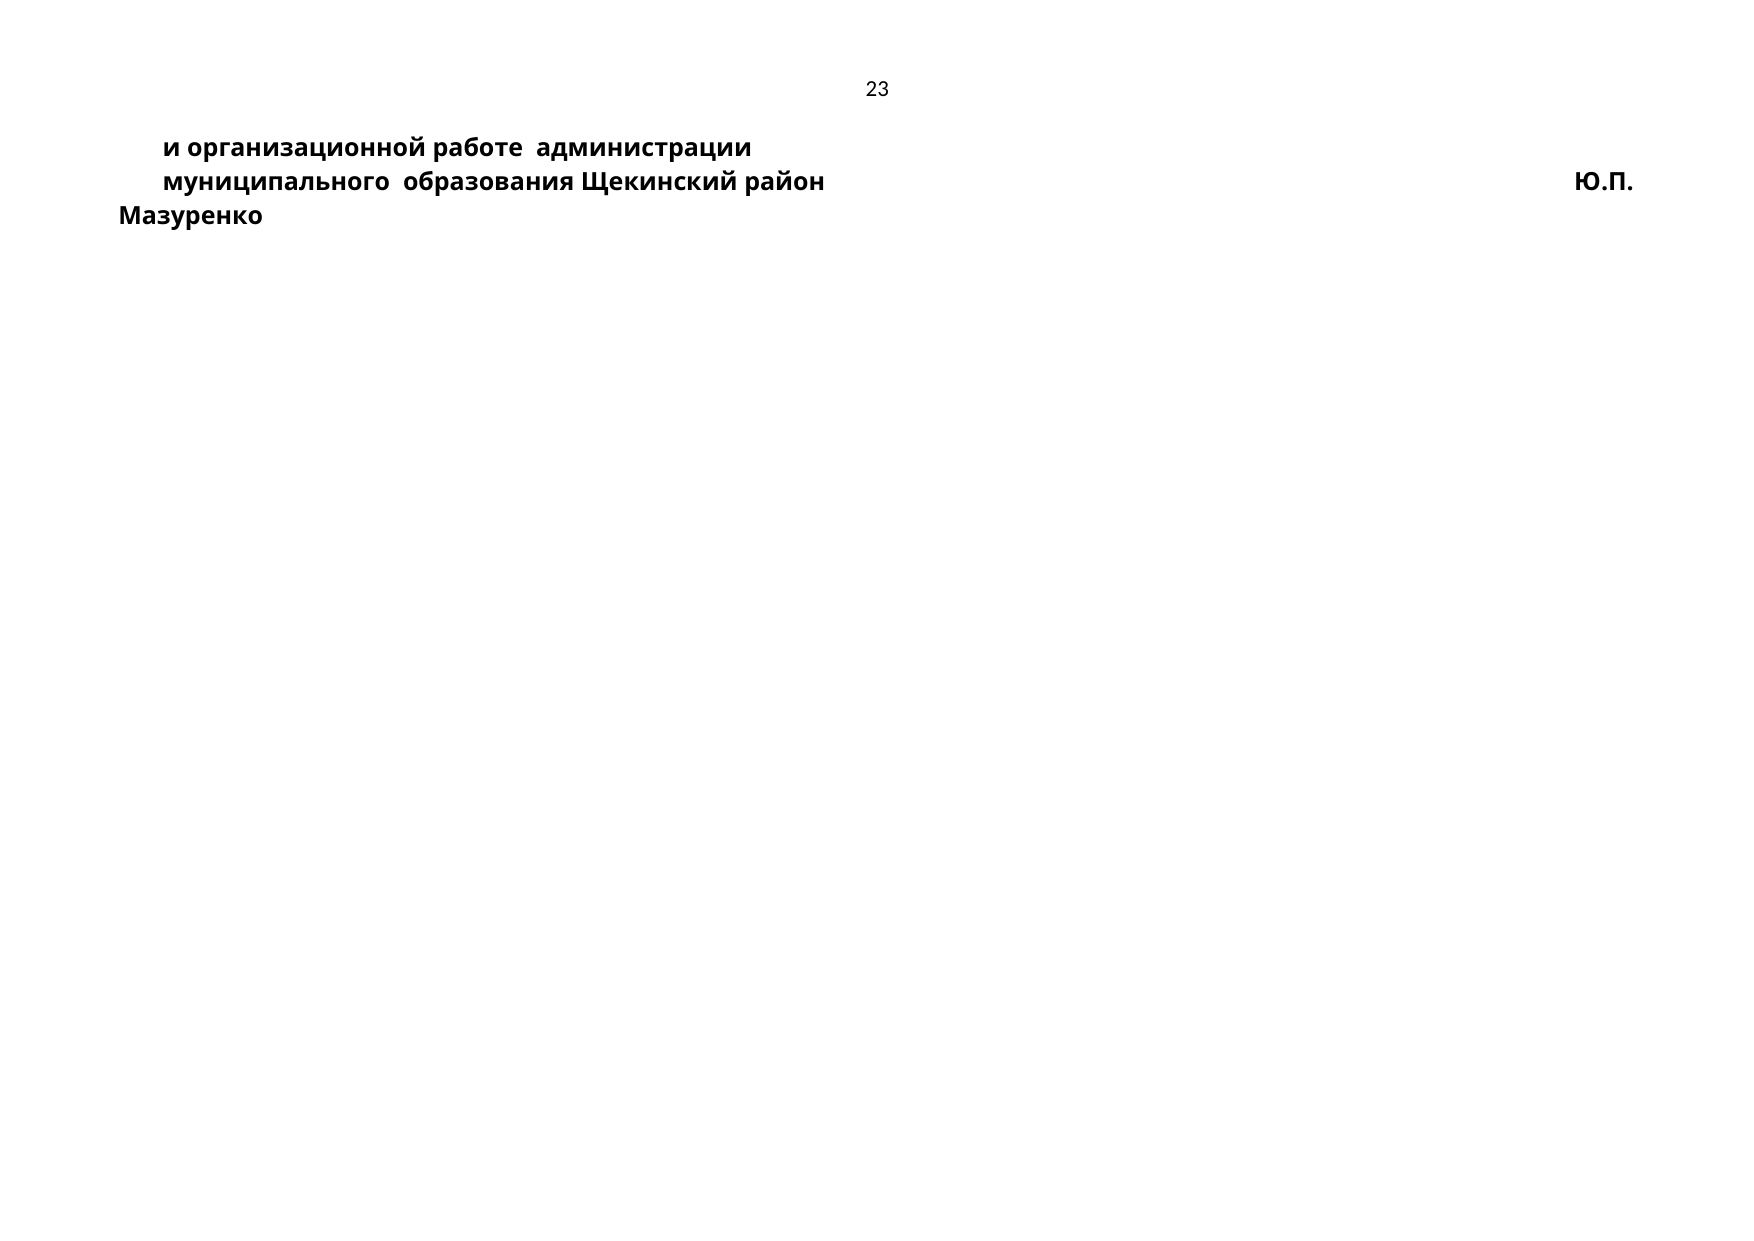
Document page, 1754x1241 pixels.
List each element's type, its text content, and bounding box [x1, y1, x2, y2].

text муниципального образования Щекинский район Ю.П. Мазуренко [118, 164, 1636, 232]
text и организационной работе администрации [118, 130, 1636, 164]
